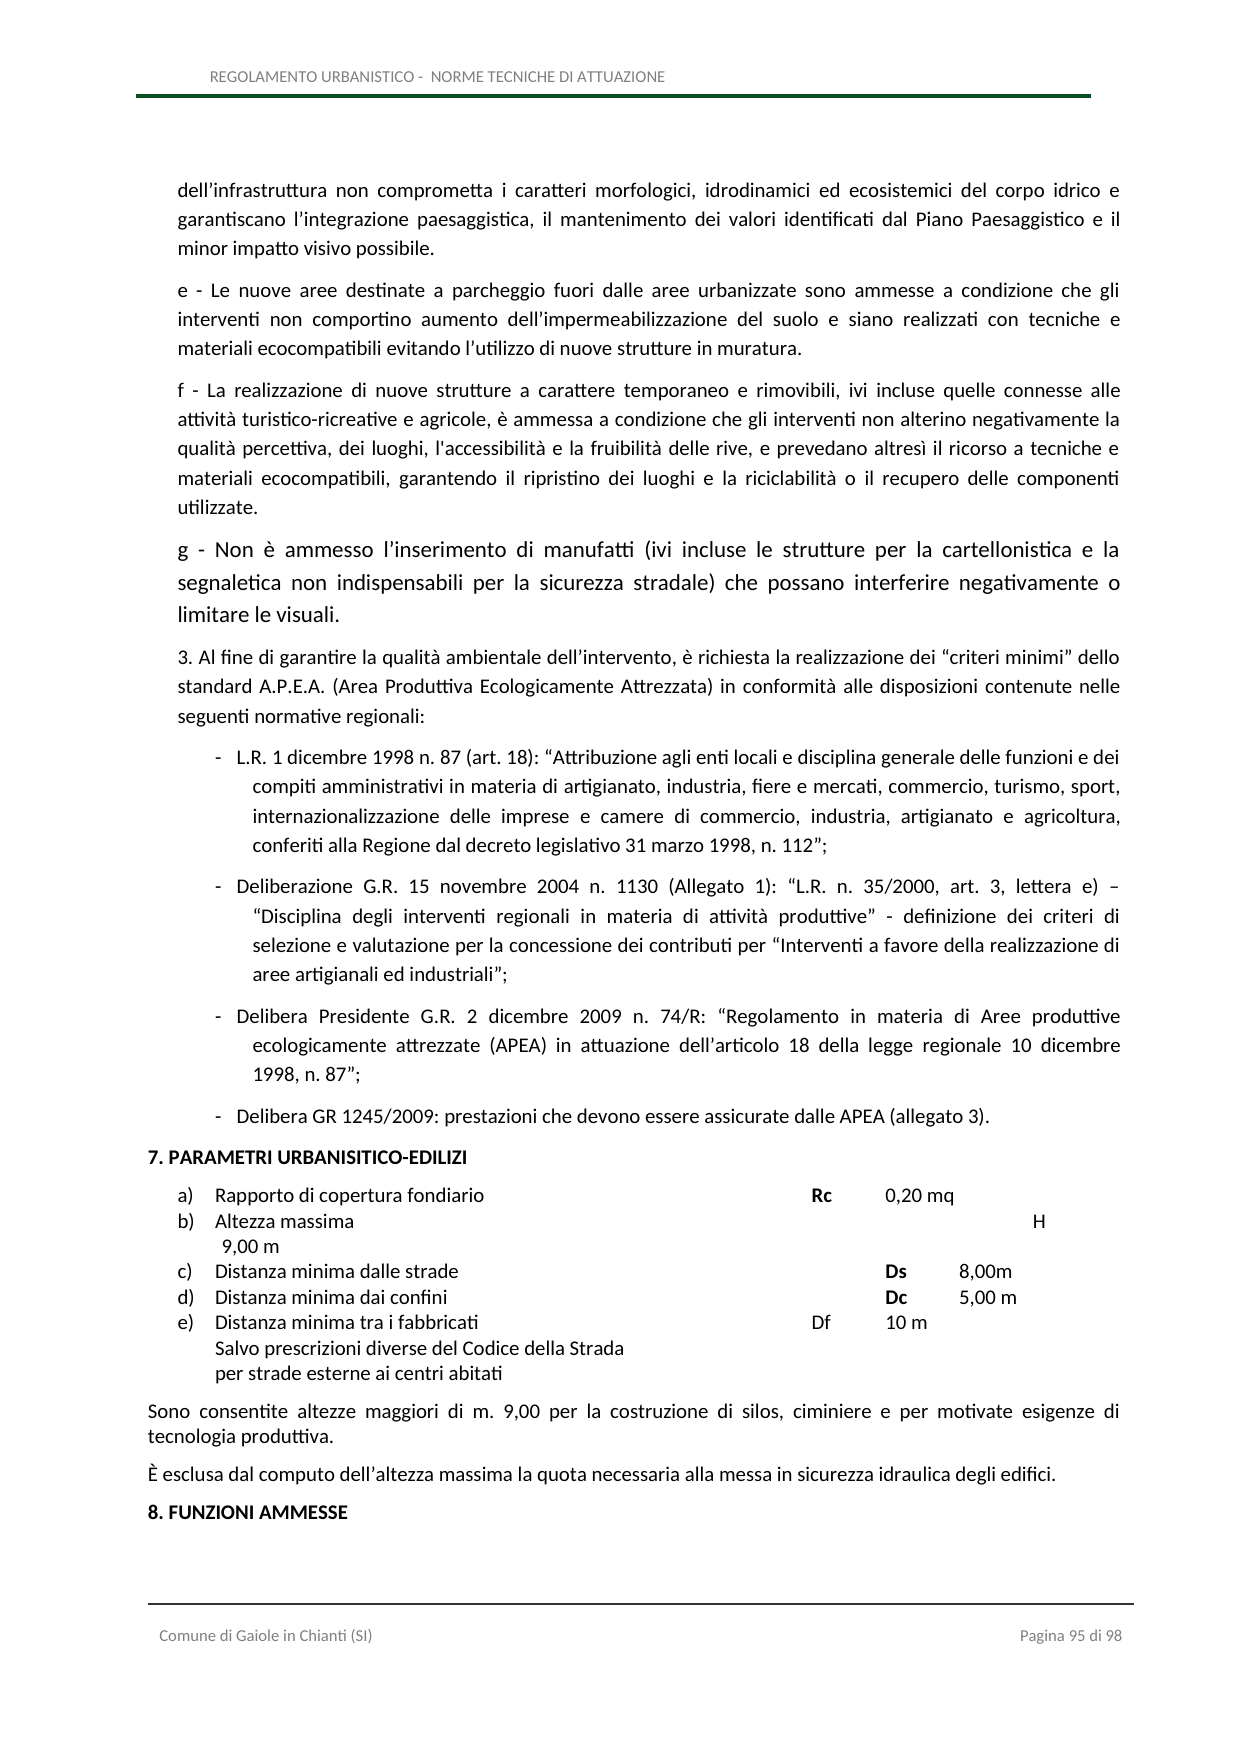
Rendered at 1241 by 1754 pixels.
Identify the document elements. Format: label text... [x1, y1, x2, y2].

text 8. FUNZIONI AMMESSE [148, 1499, 1122, 1525]
list Delibera GR 1245/2009: prestazioni che devono essere assicurate dalle APEA (allegato 3). [215, 1103, 1122, 1128]
list Delibera Presidente G.R. 2 dicembre 2009 n. 74/R: “Regolamento in materia di Aree produttive ecologicamente attrezzate (APEA) in attuazione dell’articolo 18 della legge regionale 10 dicembre 1998, n. 87”; [215, 1003, 1122, 1087]
list Distanza minima dai confini Dc [177, 1284, 1122, 1309]
list Altezza massima H 9,00 m [177, 1208, 1122, 1259]
text Salvo prescrizioni diverse del Codice della Strada [215, 1335, 1122, 1360]
text f - La realizzazione di nuove strutture a carattere temporaneo e rimovibili, ivi incluse quelle connesse alle attività turistico-ricreative e agricole, è ammessa a condizione che gli interventi non alterino negativamente la qualità percettiva, dei luoghi, l'accessibilità e la fruibilità delle rive, e prevedano altresì il ricorso a tecniche e materiali ecocompatibili, garantendo il ripristino dei luoghi e la riciclabilità o il recupero delle componenti utilizzate. [177, 377, 1122, 519]
text g - Non è ammesso l’inserimento di manufatti (ivi incluse le strutture per la cartellonistica e la segnaletica non indispensabili per la sicurezza stradale) che possano interferire negativamente o limitare le visuali. [177, 536, 1122, 628]
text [177, 177, 1122, 261]
text È esclusa dal computo dell’altezza massima la quota necessaria alla messa in sicurezza idraulica degli edifici. [148, 1462, 1122, 1487]
text Sono consentite altezze maggiori di m. 9,00 per la costruzione di silos, ciminiere e per motivate esigenze di tecnologia produttiva. [148, 1398, 1122, 1449]
text 7. PARAMETRI URBANISITICO-EDILIZI [148, 1144, 1122, 1170]
text 3. Al fine di garantire la qualità ambientale dell’intervento, è richiesta la realizzazione dei “criteri minimi” dello standard A.P.E.A. (Area Produttiva Ecologicamente Attrezzata) in conformità alle disposizioni contenute nelle seguenti normative regionali: [177, 644, 1122, 728]
text e - Le nuove aree destinate a parcheggio fuori dalle aree urbanizzate sono ammesse a condizione che gli interventi non comportino aumento dell’impermeabilizzazione del suolo e siano realizzati con tecniche e materiali ecocompatibili evitando l’utilizzo di nuove strutture in muratura. [177, 277, 1122, 361]
list Distanza minima tra i fabbricati Df [177, 1309, 1122, 1335]
text per strade esterne ai centri abitati [215, 1360, 1122, 1386]
list Distanza minima dalle strade Ds 8,00m [177, 1259, 1122, 1284]
list Deliberazione G.R. 15 novembre 2004 n. 1130 (Allegato 1): “L.R. n. 35/2000, art. 3, lettera e) – “Disciplina degli interventi regionali in materia di attività produttive” - definizione dei criteri di selezione e valutazione per la concessione dei contributi per “Interventi a favore della realizzazione di aree artigianali ed industriali”; [215, 874, 1122, 987]
list Rapporto di copertura fondiario Rc 0,20 mq [177, 1182, 1122, 1208]
list L.R. 1 dicembre 1998 n. 87 (art. 18): “Attribuzione agli enti locali e disciplina generale delle funzioni e dei compiti amministrativi in materia di artigianato, industria, fiere e mercati, commercio, turismo, sport, internazionalizzazione delle imprese e camere di commercio, industria, artigianato e agricoltura, conferiti alla Regione dal decreto legislativo 31 marzo 1998, n. 112”; [215, 744, 1122, 857]
